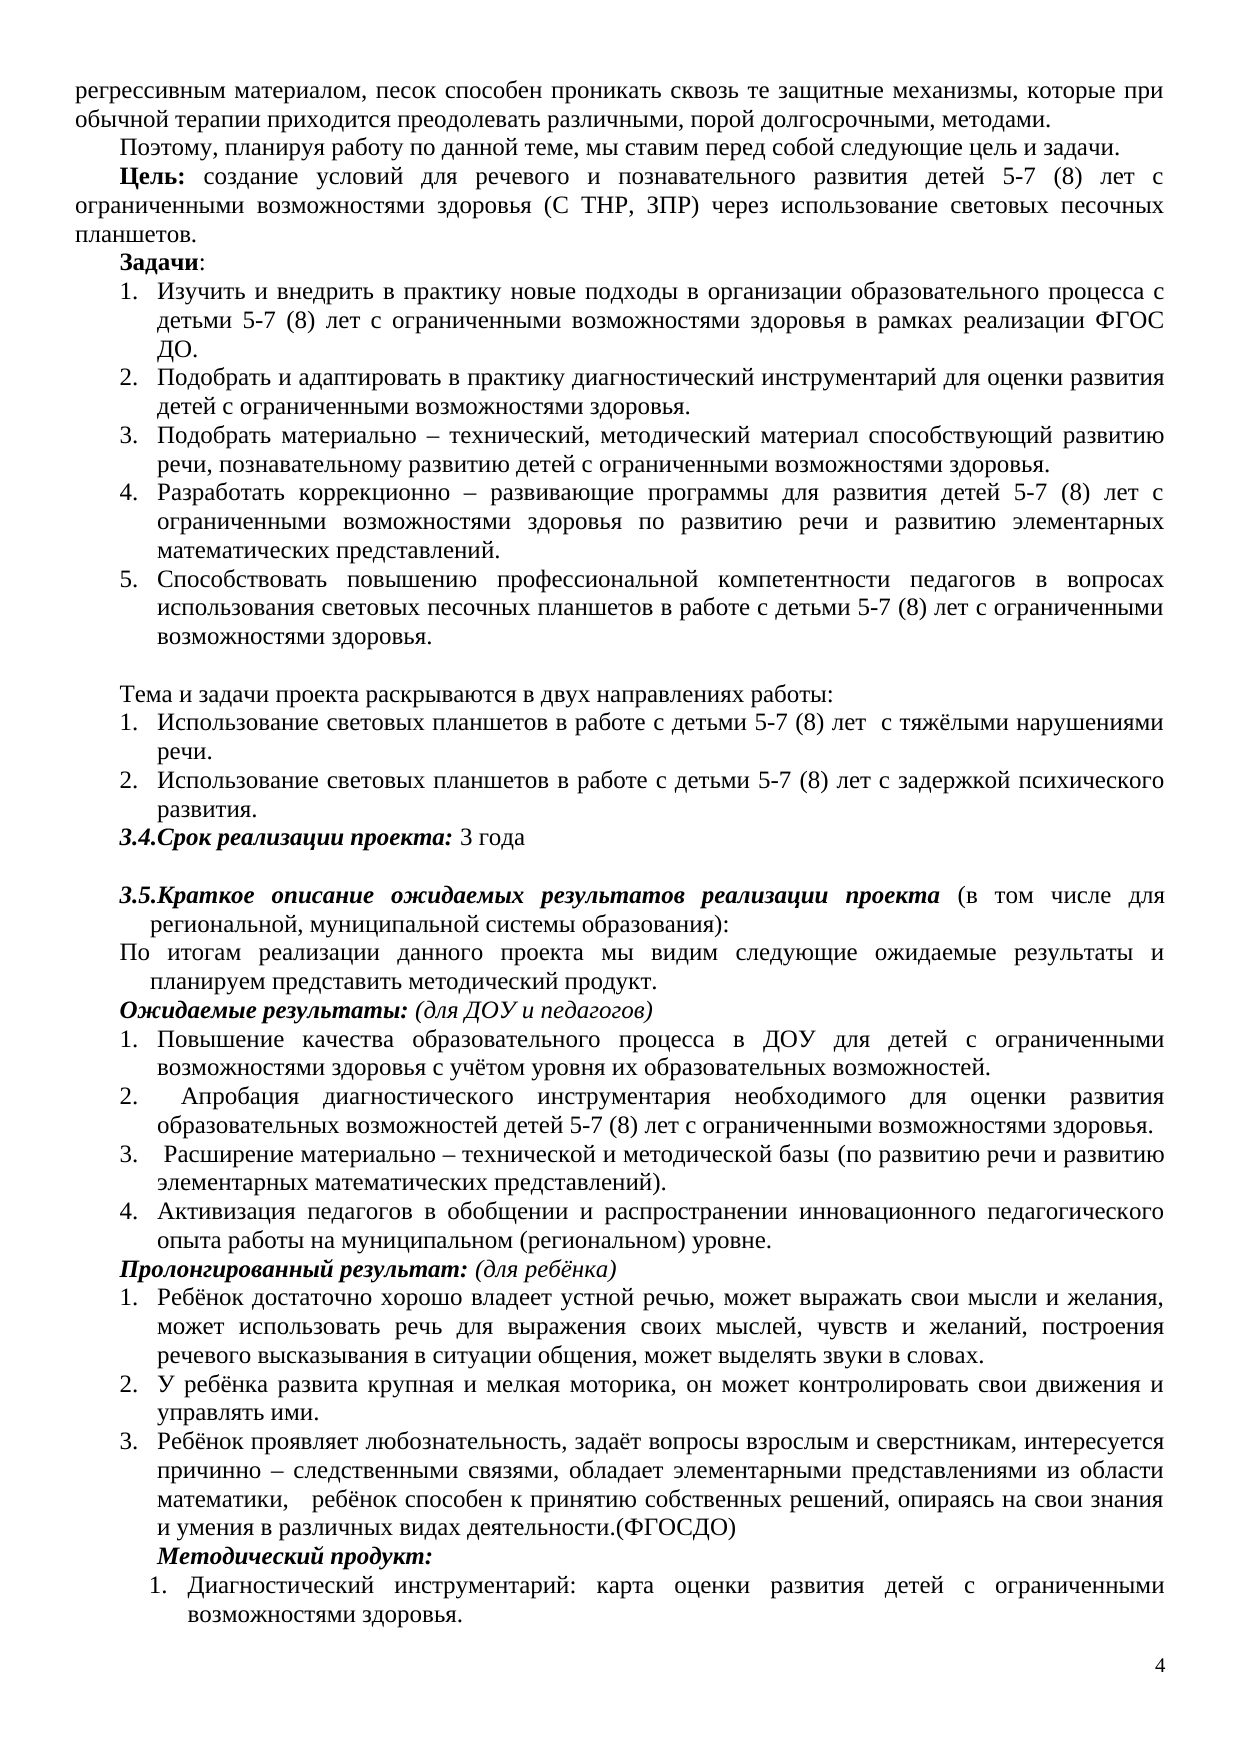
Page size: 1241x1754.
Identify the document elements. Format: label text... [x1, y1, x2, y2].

text 3.5.Краткое описание ожидаемых результатов реализации проекта (в том числе для региональной, муниципальной системы образования): [119, 880, 1165, 937]
list Изучить и внедрить в практику новые подходы в организации образовательного процесса с детьми 5-7 (8) лет с ограниченными возможностями здоровья в рамках реализации ФГОС ДО. [119, 276, 1165, 362]
list Подобрать материально – технический, методический материал способствующий развитию речи, познавательному развитию детей с ограниченными возможностями здоровья. [119, 420, 1165, 477]
list Повышение качества образовательного процесса в ДОУ для детей с ограниченными возможностями здоровья с учётом уровня их образовательных возможностей. [119, 1024, 1165, 1081]
list Ребёнок достаточно хорошо владеет устной речью, может выражать свои мысли и желания, может использовать речь для выражения своих мыслей, чувств и желаний, построения речевого высказывания в ситуации общения, может выделять звуки в словах. [119, 1282, 1165, 1369]
list Диагностический инструментарий: карта оценки развития детей с ограниченными возможностями здоровья. [148, 1570, 1165, 1627]
list Способствовать повышению профессиональной компетентности педагогов в вопросах использования световых песочных планшетов в работе с детьми 5-7 (8) лет с ограниченными возможностями здоровья. [119, 564, 1165, 650]
list Активизация педагогов в обобщении и распространении инновационного педагогического опыта работы на муниципальном (региональном) уровне. [119, 1196, 1165, 1254]
text Тема и задачи проекта раскрываются в двух направлениях работы: [75, 679, 1165, 707]
list Расширение материально – технической и методической базы (по развитию речи и развитию элементарных математических представлений). [119, 1139, 1165, 1196]
list Использование световых планшетов в работе с детьми 5-7 (8) лет с тяжёлыми нарушениями речи. [119, 707, 1165, 765]
text 3.4.Срок реализации проекта: 3 года [119, 822, 1165, 851]
list Использование световых планшетов в работе с детьми 5-7 (8) лет с задержкой психического развития. [119, 765, 1165, 822]
text Поэтому, планируя работу по данной теме, мы ставим перед собой следующие цель и задачи. [75, 132, 1165, 161]
list Разработать коррекционно – развивающие программы для развития детей 5-7 (8) лет с ограниченными возможностями здоровья по развитию речи и развитию элементарных математических представлений. [119, 477, 1165, 564]
list Ребёнок проявляет любознательность, задаёт вопросы взрослым и сверстникам, интересуется причинно – следственными связями, обладает элементарными представлениями из области математики, ребёнок способен к принятию собственных решений, опираясь на свои знания и умения в различных видах деятельности.(ФГОСДО) [119, 1426, 1165, 1541]
list У ребёнка развита крупная и мелкая моторика, он может контролировать свои движения и управлять ими. [119, 1369, 1165, 1426]
text Цель: создание условий для речевого и познавательного развития детей 5-7 (8) лет с ограниченными возможностями здоровья (С ТНР, ЗПР) через использование световых песочных планшетов. [75, 161, 1165, 247]
text Ожидаемые результаты: (для ДОУ и педагогов) [119, 995, 1165, 1024]
text Задачи: [75, 247, 1165, 276]
text По итогам реализации данного проекта мы видим следующие ожидаемые результаты и планируем представить методический продукт. [119, 937, 1165, 995]
list Апробация диагностического инструментария необходимого для оценки развития образовательных возможностей детей 5-7 (8) лет с ограниченными возможностями здоровья. [119, 1081, 1165, 1139]
list Подобрать и адаптировать в практику диагностический инструментарий для оценки развития детей с ограниченными возможностями здоровья. [119, 362, 1165, 420]
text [75, 75, 1165, 132]
text Пролонгированный результат: (для ребёнка) [119, 1254, 1165, 1282]
text Методический продукт: [157, 1541, 1165, 1570]
